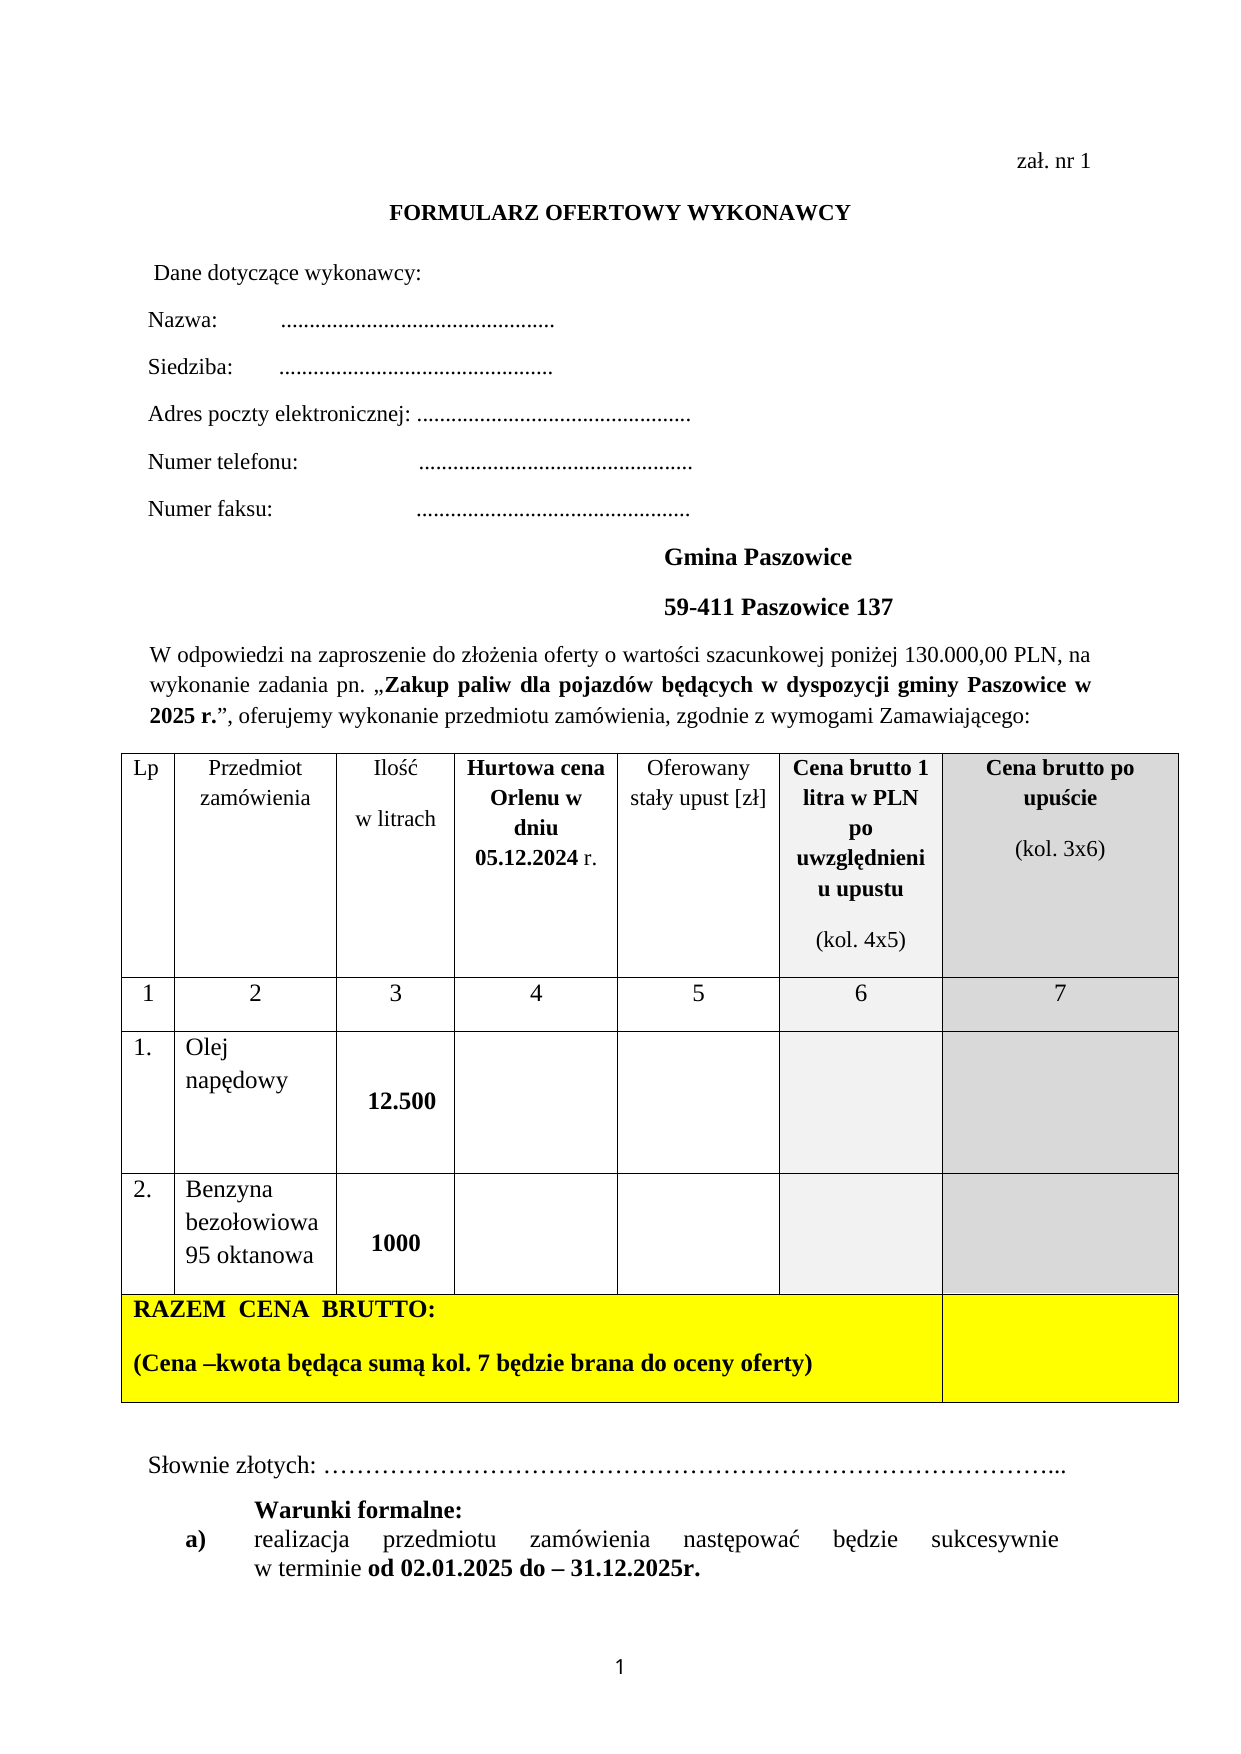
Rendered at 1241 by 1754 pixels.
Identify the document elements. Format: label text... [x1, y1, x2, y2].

table_cell 7 [943, 978, 1178, 1031]
table_cell 2 [175, 978, 336, 1031]
text Słownie złotych: ……………………………………………………………………………... [148, 1450, 1093, 1478]
text FORMULARZ OFERTOWY WYKONAWCY [148, 199, 1093, 225]
text 59-411 Paszowice 137 [590, 592, 1093, 620]
table_cell Olej napędowy [175, 1032, 336, 1173]
text Adres poczty elektronicznej: ................................................ [148, 401, 1093, 427]
text Siedziba: ................................................ [148, 353, 1093, 380]
table_header Cena brutto po upuście (kol. 3x6) [943, 754, 1178, 977]
text Numer faksu: ................................................ [148, 495, 1093, 521]
text zał. nr 1 [148, 148, 1093, 174]
table_cell [780, 1174, 942, 1293]
text Gmina Paszowice [148, 542, 1093, 571]
text W odpowiedzi na zaproszenie do złożenia oferty o wartości szacunkowej poniżej 130.000,00 PLN, na wykonanie zadania pn. „Zakup paliw dla pojazdów będących w dyspozycji gminy Paszowice w 2025 r.”, oferujemy wykonanie przedmiotu zamówienia, zgodnie z wymogami Zamawiającego: [149, 641, 1093, 728]
table_cell [943, 1295, 1178, 1402]
text Dane dotyczące wykonawcy: [148, 259, 1093, 285]
table_cell [618, 1174, 779, 1293]
table_cell 1 [122, 978, 174, 1031]
text Nazwa: ................................................ [148, 306, 1093, 332]
table_cell [780, 1032, 942, 1173]
table_cell [943, 1032, 1178, 1173]
table_cell RAZEM CENA BRUTTO: (Cena –kwota będąca sumą kol. 7 będzie brana do oceny oferty) [122, 1295, 942, 1402]
table_cell [943, 1174, 1178, 1293]
table_cell [455, 1032, 617, 1173]
table_header Oferowany stały upust [zł] [618, 754, 779, 977]
table_cell 1000 [337, 1174, 454, 1293]
table_header Ilość w litrach [337, 754, 454, 977]
table_cell 2. [122, 1174, 174, 1293]
table_cell 5 [618, 978, 779, 1031]
list realizacja przedmiotu zamówienia następować będzie sukcesywnie w terminie od 02.01.2025 do – 31.12.2025r. [185, 1524, 1093, 1582]
table_cell [618, 1032, 779, 1173]
table_cell 6 [780, 978, 942, 1031]
table_cell 12.500 [337, 1032, 454, 1173]
table_header Hurtowa cena Orlenu w dniu 05.12.2024 r. [455, 754, 617, 977]
table_header Przedmiot zamówienia [175, 754, 336, 977]
table_header Cena brutto 1 litra w PLN po uwzględnieniu upustu (kol. 4x5) [780, 754, 942, 977]
text Numer telefonu: ................................................ [148, 448, 1093, 474]
table_cell 3 [337, 978, 454, 1031]
table_cell [455, 1174, 617, 1293]
table_cell Benzyna bezołowiowa 95 oktanowa [175, 1174, 336, 1293]
list Warunki formalne: [254, 1495, 1093, 1524]
table_cell 1. [122, 1032, 174, 1173]
table_header Lp [122, 754, 174, 977]
table_cell 4 [455, 978, 617, 1031]
